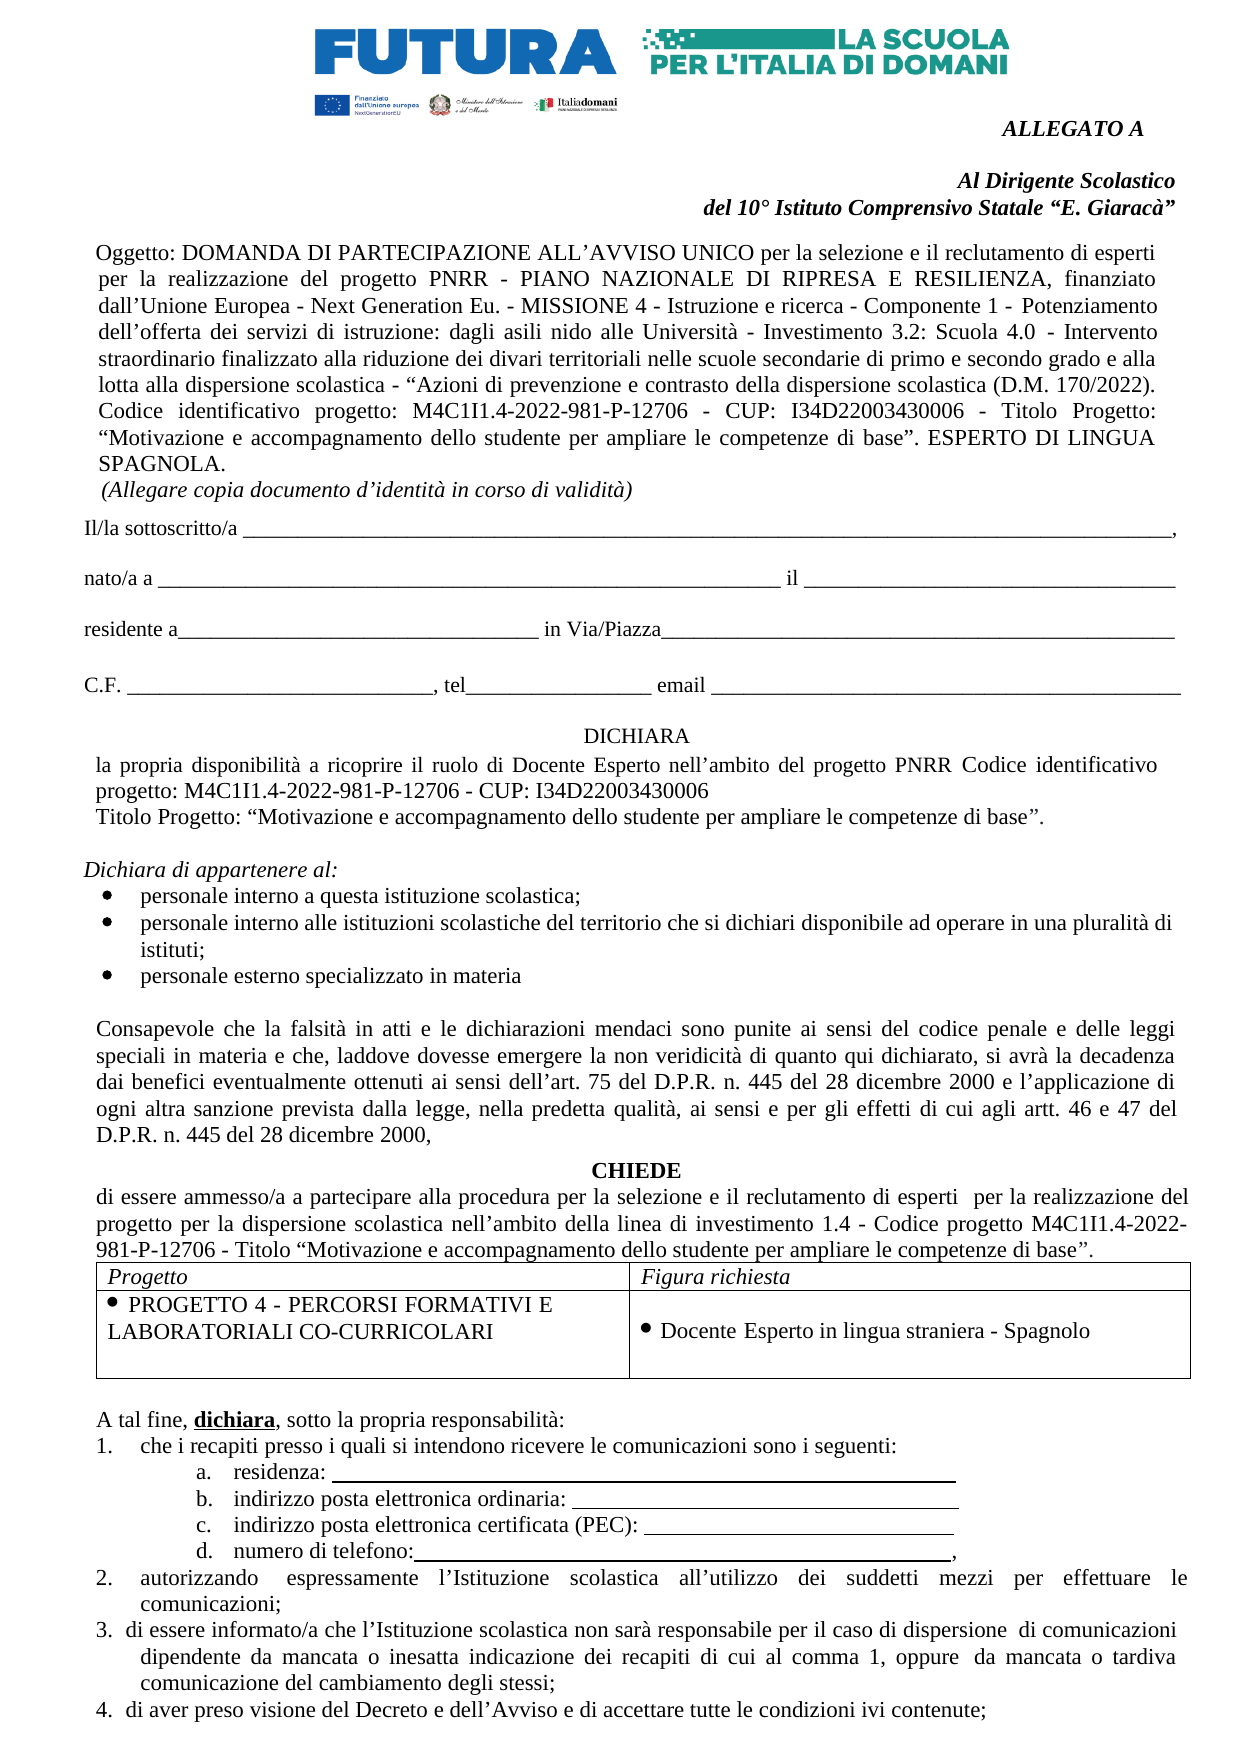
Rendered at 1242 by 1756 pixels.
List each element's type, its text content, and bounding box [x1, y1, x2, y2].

text Al Dirigente Scolastico [83, 167, 1177, 194]
list personale interno alle istituzioni scolastiche del territorio che si dichiari disponibile ad operare in una pluralità di istituti; [103, 909, 1175, 962]
subtitle CHIEDE [228, 1157, 1045, 1183]
text la propria disponibilità a ricoprire il ruolo di Docente Esperto nell’ambito del progetto PNRR Codice identificativo progetto: M4C1I1.4-2022-981-P-12706 - CUP: I34D22003430006 [95, 751, 1158, 803]
text Consapevole che la falsità in atti e le dichiarazioni mendaci sono punite ai sensi del codice penale e delle leggi speciali in materia e che, laddove dovesse emergere la non veridicità di quanto qui dichiarato, si avrà la decadenza dai benefici eventualmente ottenuti ai sensi dell’art. 75 del D.P.R. n. 445 del 28 dicembre 2000 e l’applicazione di ogni altra sanzione prevista dalla legge, nella predetta qualità, ai sensi e per gli effetti di cui agli artt. 46 e 47 del D.P.R. n. 445 del 28 dicembre 2000, [96, 1016, 1177, 1147]
text Il/la sottoscritto/a _____________________________________________________________________________________, [84, 515, 1189, 540]
text Oggetto: DOMANDA DI PARTECIPAZIONE ALL’AVVISO UNICO per la selezione e il reclutamento di esperti per la realizzazione del progetto PNRR - PIANO NAZIONALE DI RIPRESA E RESILIENZA, finanziato dall’Unione Europea - Next Generation Eu. - MISSIONE 4 - Istruzione e ricerca - Componente 1 - Potenziamento dell’offerta dei servizi di istruzione: dagli asili nido alle Università - Investimento 3.2: Scuola 4.0 - Intervento straordinario finalizzato alla riduzione dei divari territoriali nelle scuole secondarie di primo e secondo grado e alla lotta alla dispersione scolastica - “Azioni di prevenzione e contrasto della dispersione scolastica (D.M. 170/2022). Codice identificativo progetto: M4C1I1.4-2022-981-P-12706 - CUP: I34D22003430006 - Titolo Progetto: “Motivazione e accompagnamento dello studente per ampliare le competenze di base”. ESPERTO DI LINGUA SPAGNOLA. [95, 239, 1158, 476]
list autorizzando espressamente l’Istituzione scolastica all’utilizzo dei suddetti mezzi per effettuare le comunicazioni; [96, 1564, 1189, 1617]
text Dichiara di appartenere al: [83, 856, 1189, 882]
list residenza: [196, 1458, 1189, 1485]
table_header Figura richiesta [630, 1263, 1190, 1290]
text DICHIARA [83, 723, 1190, 749]
text del 10° Istituto Comprensivo Statale “E. Giaracà” [83, 194, 1177, 220]
list di aver preso visione del Decreto e dell’Avviso e di accettare tutte le condizioni ivi contenute; [96, 1696, 1189, 1722]
list indirizzo posta elettronica ordinaria: [196, 1485, 1189, 1511]
table_cell Docente Esperto in lingua straniera - Spagnolo [630, 1291, 1190, 1378]
subtitle (Allegare copia documento d’identità in corso di validità) [101, 476, 1189, 503]
text di essere ammesso/a a partecipare alla procedura per la selezione e il reclutamento di esperti per la realizzazione del progetto per la dispersione scolastica nell’ambito della linea di investimento 1.4 - Codice progetto M4C1I1.4-2022- 981-P-12706 - Titolo “Motivazione e accompagnamento dello studente per ampliare le competenze di base”. [96, 1183, 1189, 1262]
text Titolo Progetto: “Motivazione e accompagnamento dello studente per ampliare le competenze di base”. [83, 803, 1158, 830]
table_cell PROGETTO 4 - PERCORSI FORMATIVI E LABORATORIALI CO-CURRICOLARI [97, 1291, 629, 1378]
list personale interno a questa istituzione scolastica; [103, 882, 1175, 909]
list che i recapiti presso i quali si intendono ricevere le comunicazioni sono i seguenti: [96, 1432, 1189, 1458]
text nato/a a _________________________________________________________ il __________________________________ [84, 565, 1189, 590]
text C.F. ____________________________, tel_________________ email ___________________________________________ [84, 672, 1189, 697]
list numero di telefono: , [196, 1537, 1189, 1564]
text A tal fine, dichiara, sotto la propria responsabilità: [96, 1406, 1189, 1432]
list di essere informato/a che l’Istituzione scolastica non sarà responsabile per il caso di dispersione di comunicazioni dipendente da mancata o inesatta indicazione dei recapiti di cui al comma 1, oppure da mancata o tardiva comunicazione del cambiamento degli stessi; [96, 1617, 1177, 1696]
text residente a_________________________________ in Via/Piazza_______________________________________________ [84, 616, 1189, 641]
picture [314, 28, 1010, 114]
text ALLEGATO A [83, 114, 1146, 141]
list indirizzo posta elettronica certificata (PEC): [196, 1511, 1189, 1537]
list personale esterno specializzato in materia [103, 962, 1175, 989]
table_header Progetto [97, 1263, 629, 1290]
